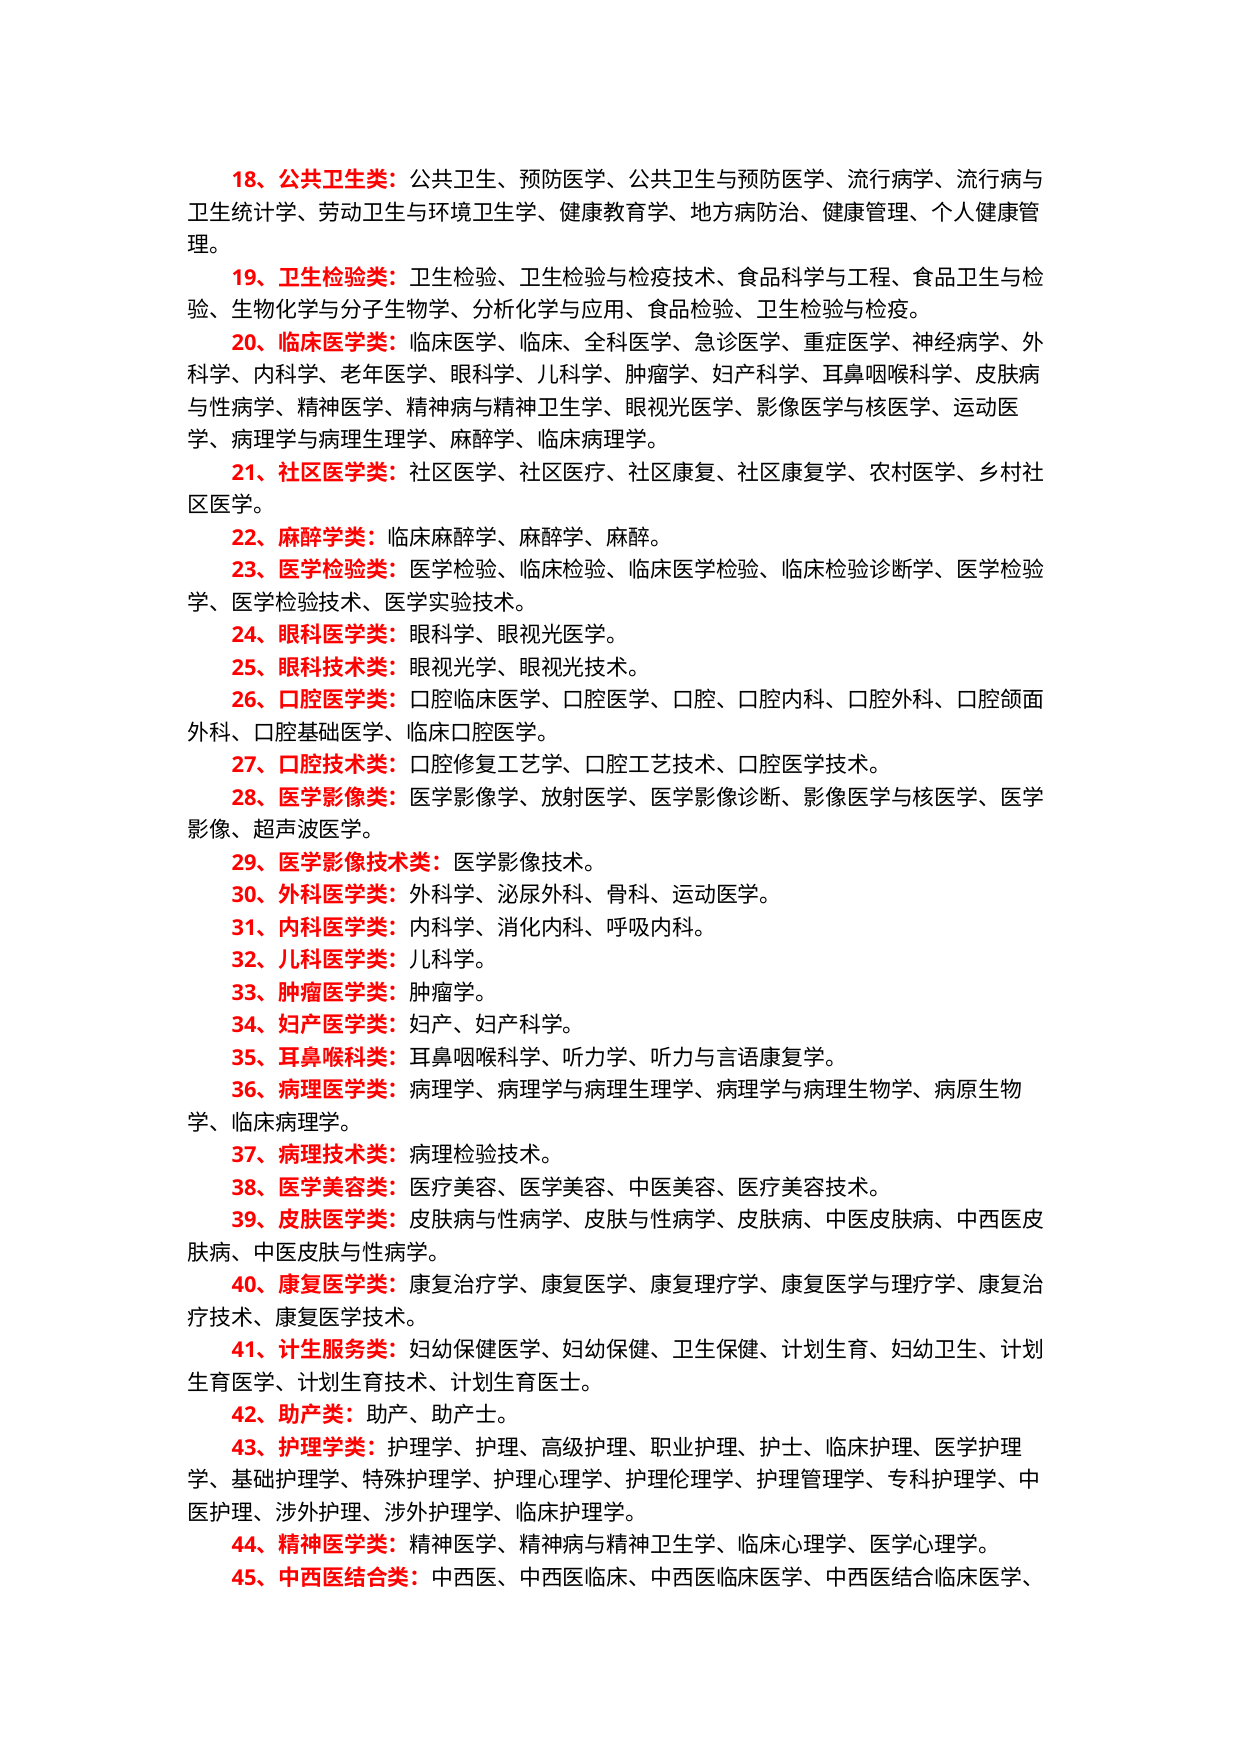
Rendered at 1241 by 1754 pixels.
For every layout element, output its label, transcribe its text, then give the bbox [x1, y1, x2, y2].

text 25、眼科技术类：眼视光学、眼视光技术。 [187, 649, 1053, 682]
text 22、麻醉学类：临床麻醉学、麻醉学、麻醉。 [187, 519, 1053, 552]
text 21、社区医学类：社区医学、社区医疗、社区康复、社区康复学、农村医学、乡村社区医学。 [187, 454, 1053, 519]
text 37、病理技术类：病理检验技术。 [187, 1137, 1053, 1169]
text 43、护理学类：护理学、护理、高级护理、职业护理、护士、临床护理、医学护理学、基础护理学、特殊护理学、护理心理学、护理伦理学、护理管理学、专科护理学、中医护理、涉外护理、涉外护理学、临床护理学。 [187, 1429, 1053, 1527]
text 20、临床医学类：临床医学、临床、全科医学、急诊医学、重症医学、神经病学、外科学、内科学、老年医学、眼科学、儿科学、肿瘤学、妇产科学、耳鼻咽喉科学、皮肤病与性病学、精神医学、精神病与精神卫生学、眼视光医学、影像医学与核医学、运动医学、病理学与病理生理学、麻醉学、临床病理学。 [187, 324, 1053, 454]
text 34、妇产医学类：妇产、妇产科学。 [187, 1007, 1053, 1039]
text 31、内科医学类：内科学、消化内科、呼吸内科。 [187, 909, 1053, 942]
text 24、眼科医学类：眼科学、眼视光医学。 [187, 617, 1053, 649]
text 40、康复医学类：康复治疗学、康复医学、康复理疗学、康复医学与理疗学、康复治疗技术、康复医学技术。 [187, 1267, 1053, 1332]
text 32、儿科医学类：儿科学。 [187, 942, 1053, 974]
text 44、精神医学类：精神医学、精神病与精神卫生学、临床心理学、医学心理学。 [187, 1527, 1053, 1559]
text 27、口腔技术类：口腔修复工艺学、口腔工艺技术、口腔医学技术。 [187, 747, 1053, 779]
text 28、医学影像类：医学影像学、放射医学、医学影像诊断、影像医学与核医学、医学影像、超声波医学。 [187, 779, 1053, 844]
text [187, 1559, 1053, 1592]
text 39、皮肤医学类：皮肤病与性病学、皮肤与性病学、皮肤病、中医皮肤病、中西医皮肤病、中医皮肤与性病学。 [187, 1202, 1053, 1267]
text 41、计生服务类：妇幼保健医学、妇幼保健、卫生保健、计划生育、妇幼卫生、计划生育医学、计划生育技术、计划生育医士。 [187, 1332, 1053, 1397]
text 38、医学美容类：医疗美容、医学美容、中医美容、医疗美容技术。 [187, 1169, 1053, 1202]
text 23、医学检验类：医学检验、临床检验、临床医学检验、临床检验诊断学、医学检验学、医学检验技术、医学实验技术。 [187, 552, 1053, 617]
text 30、外科医学类：外科学、泌尿外科、骨科、运动医学。 [187, 877, 1053, 909]
text 33、肿瘤医学类：肿瘤学。 [187, 974, 1053, 1007]
text 36、病理医学类：病理学、病理学与病理生理学、病理学与病理生物学、病原生物学、临床病理学。 [187, 1072, 1053, 1137]
text 29、医学影像技术类：医学影像技术。 [187, 844, 1053, 877]
text 42、助产类：助产、助产士。 [187, 1397, 1053, 1429]
text 18、公共卫生类：公共卫生、预防医学、公共卫生与预防医学、流行病学、流行病与卫生统计学、劳动卫生与环境卫生学、健康教育学、地方病防治、健康管理、个人健康管理。 [187, 162, 1053, 259]
text 26、口腔医学类：口腔临床医学、口腔医学、口腔、口腔内科、口腔外科、口腔颌面外科、口腔基础医学、临床口腔医学。 [187, 682, 1053, 747]
text 19、卫生检验类：卫生检验、卫生检验与检疫技术、食品科学与工程、食品卫生与检验、生物化学与分子生物学、分析化学与应用、食品检验、卫生检验与检疫。 [187, 259, 1053, 324]
text 35、耳鼻喉科类：耳鼻咽喉科学、听力学、听力与言语康复学。 [187, 1039, 1053, 1072]
